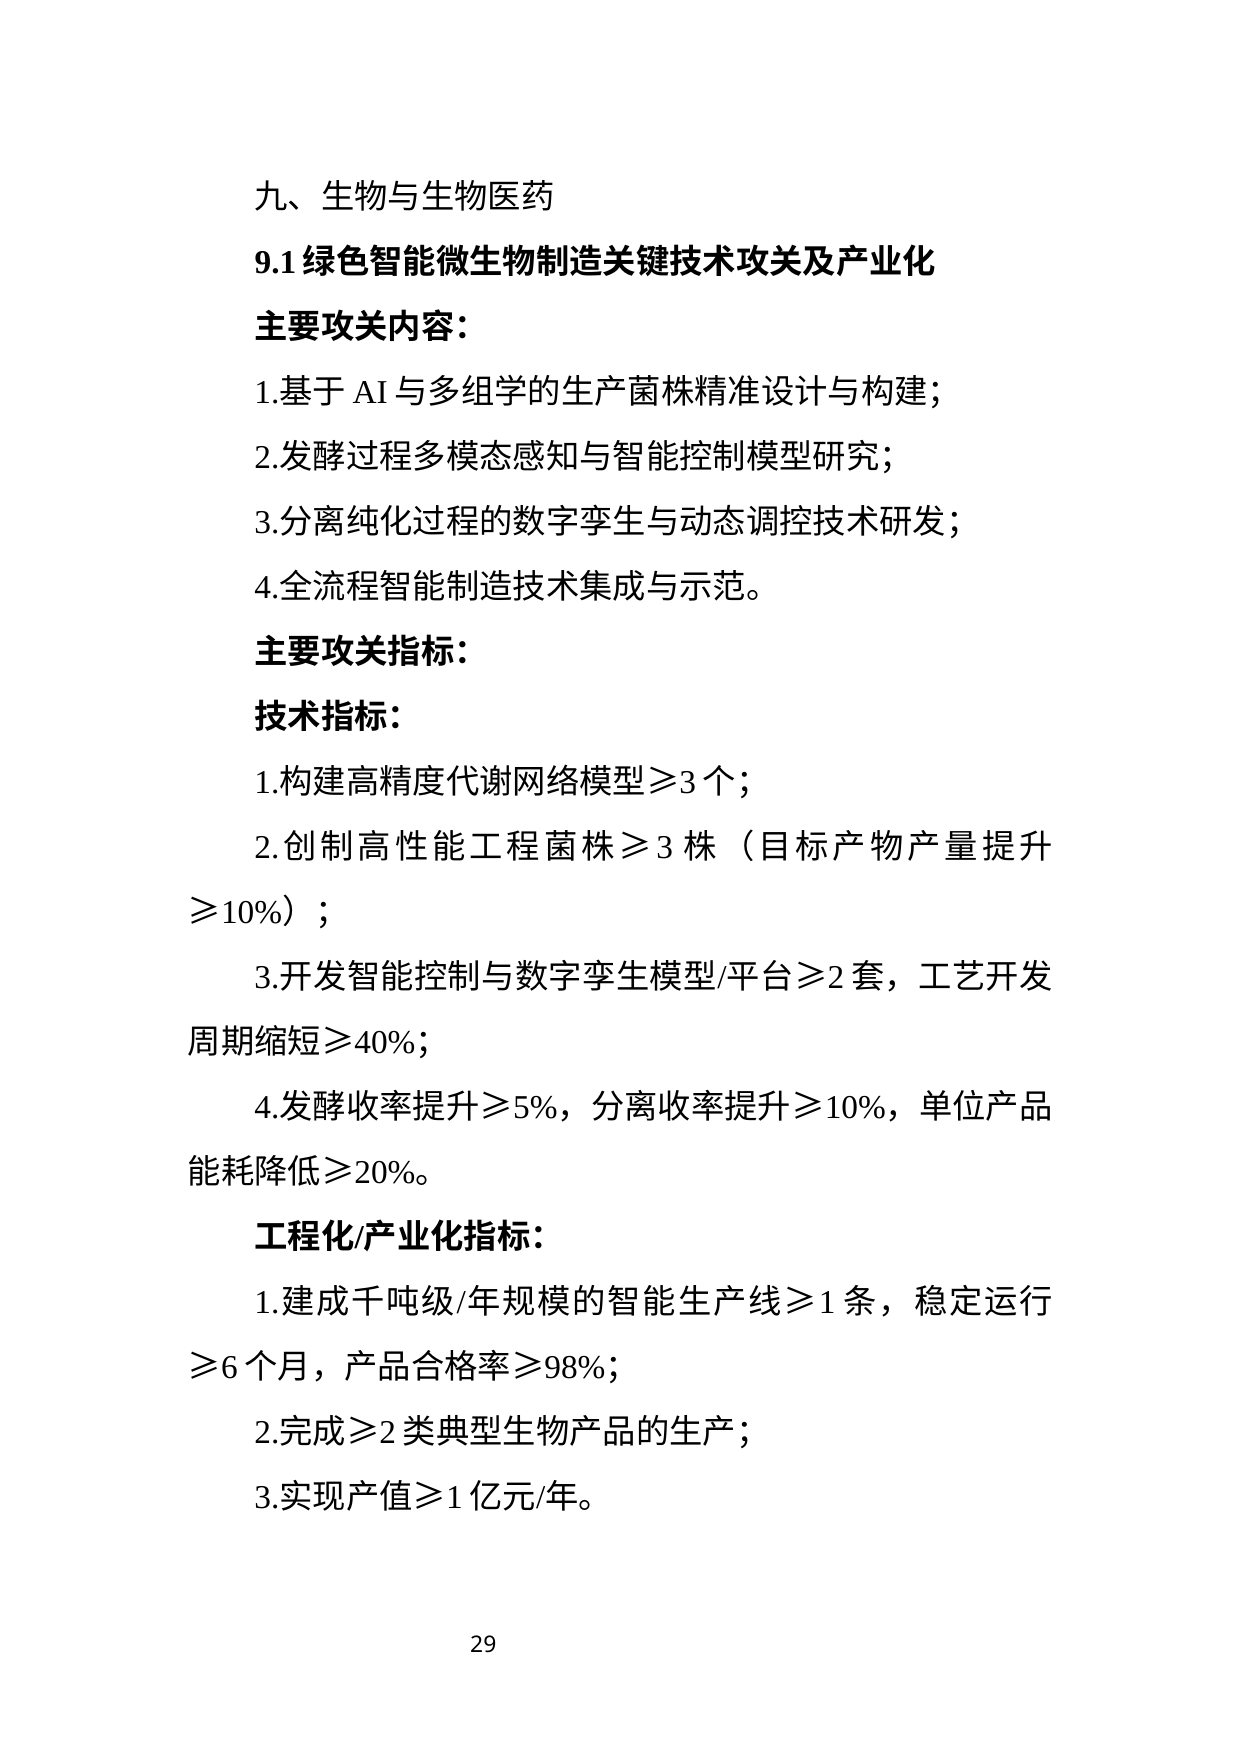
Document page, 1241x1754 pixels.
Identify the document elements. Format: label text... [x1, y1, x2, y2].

list 4.发酵收率提升≥5%，分离收率提升≥10%，单位产品能耗降低≥20%。 [187, 1072, 1053, 1202]
list 3.开发智能控制与数字孪生模型/平台≥2套，工艺开发周期缩短≥40%； [187, 942, 1053, 1072]
list 4.全流程智能制造技术集成与示范。 [187, 552, 1053, 617]
list 3.分离纯化过程的数字孪生与动态调控技术研发； [187, 487, 1053, 552]
list 主要攻关指标： [187, 617, 1053, 682]
text 九、生物与生物医药 [187, 162, 1053, 227]
list 1.构建高精度代谢网络模型≥3个； [187, 747, 1053, 812]
list 2.发酵过程多模态感知与智能控制模型研究； [187, 422, 1053, 487]
list 主要攻关内容： [187, 292, 1053, 357]
list 2.创制高性能工程菌株≥3株（目标产物产量提升≥10%）； [187, 812, 1053, 942]
list 技术指标： [187, 682, 1053, 747]
list 3.实现产值≥1亿元/年。 [187, 1462, 1053, 1527]
list 2.完成≥2类典型生物产品的生产； [187, 1397, 1053, 1462]
list 1.建成千吨级/年规模的智能生产线≥1条，稳定运行≥6个月，产品合格率≥98%； [187, 1267, 1053, 1397]
list 工程化/产业化指标： [187, 1202, 1053, 1267]
list 1.基于AI与多组学的生产菌株精准设计与构建； [187, 357, 1053, 422]
list 9.1绿色智能微生物制造关键技术攻关及产业化 [187, 227, 1053, 292]
